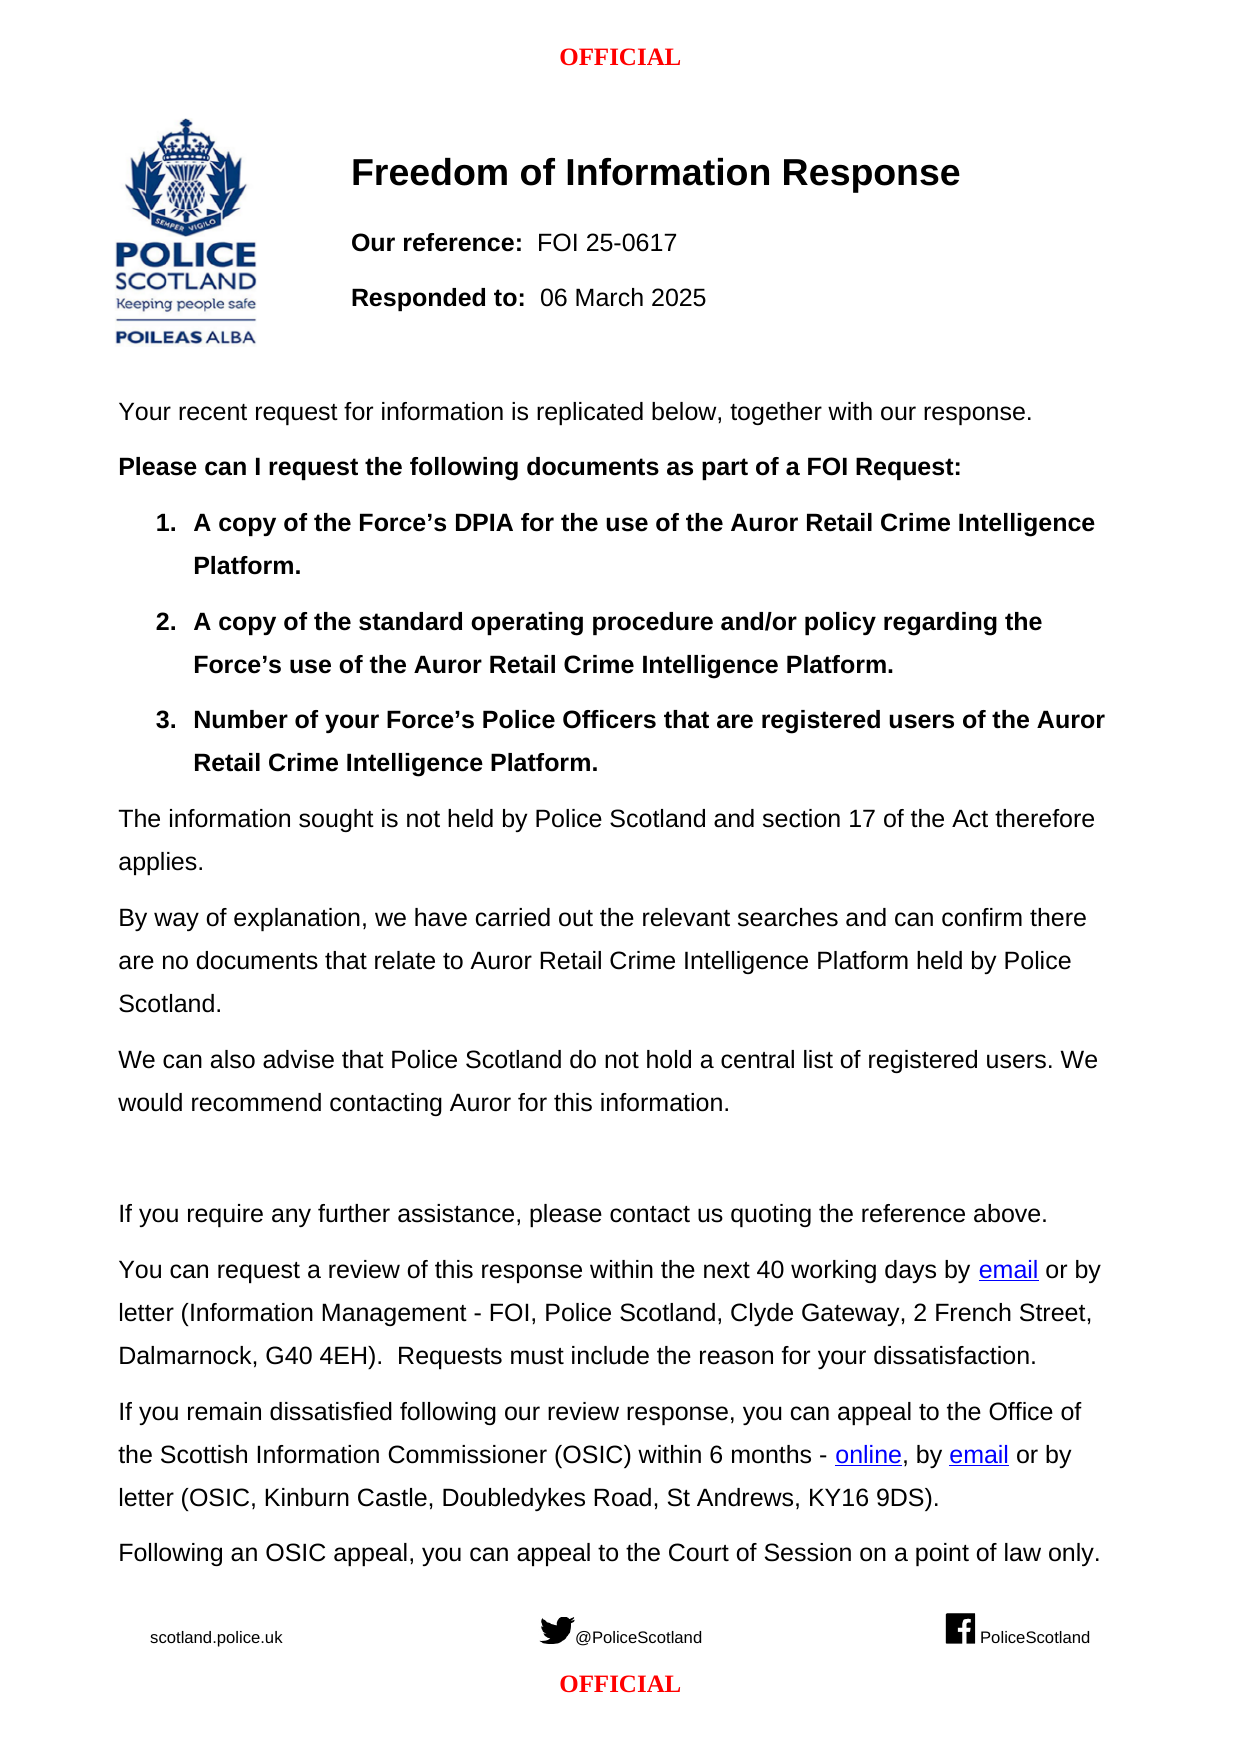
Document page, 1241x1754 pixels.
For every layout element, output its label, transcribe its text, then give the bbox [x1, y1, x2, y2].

text Please can I request the following documents as part of a FOI Request: [118, 452, 1122, 481]
list A copy of the standard operating procedure and/or policy regarding the Force’s use of the Auror Retail Crime Intelligence Platform. [156, 606, 1122, 678]
text If you require any further assistance, please contact us quoting the reference above. [118, 1199, 1122, 1228]
text Following an OSIC appeal, you can appeal to the Court of Session on a point of law only. [118, 1538, 1122, 1567]
list Number of your Force’s Police Officers that are registered users of the Auror Retail Crime Intelligence Platform. [156, 705, 1122, 777]
list A copy of the Force’s DPIA for the use of the Auror Retail Crime Intelligence Platform. [156, 508, 1122, 579]
text By way of explanation, we have carried out the relevant searches and can confirm there are no documents that relate to Auror Retail Crime Intelligence Platform held by Police Scotland. [118, 903, 1122, 1018]
picture [538, 1617, 575, 1644]
table_header [103, 118, 339, 384]
picture [114, 118, 257, 347]
table_header Freedom of Information Response Our reference: FOI 25-0617 Responded to: 06 March 2025 [340, 118, 1121, 384]
text If you remain dissatisfied following our review response, you can appeal to the Office of the Scottish Information Commissioner (OSIC) within 6 months - online, by email or by letter (OSIC, Kinburn Castle, Doubledykes Road, St Andrews, KY16 9DS). [118, 1396, 1122, 1511]
text Your recent request for information is replicated below, together with our response. [118, 396, 1122, 425]
text We can also advise that Police Scotland do not hold a central list of registered users. We would recommend contacting Auror for this information. [118, 1044, 1122, 1116]
text The information sought is not held by Police Scotland and section 17 of the Act therefore applies. [118, 804, 1122, 876]
text You can request a review of this response within the next 40 working days by email or by letter (Information Management - FOI, Police Scotland, Clyde Gateway, 2 French Street, Dalmarnock, G40 4EH). Requests must include the reason for your dissatisfaction. [118, 1254, 1122, 1369]
picture [945, 1613, 976, 1644]
